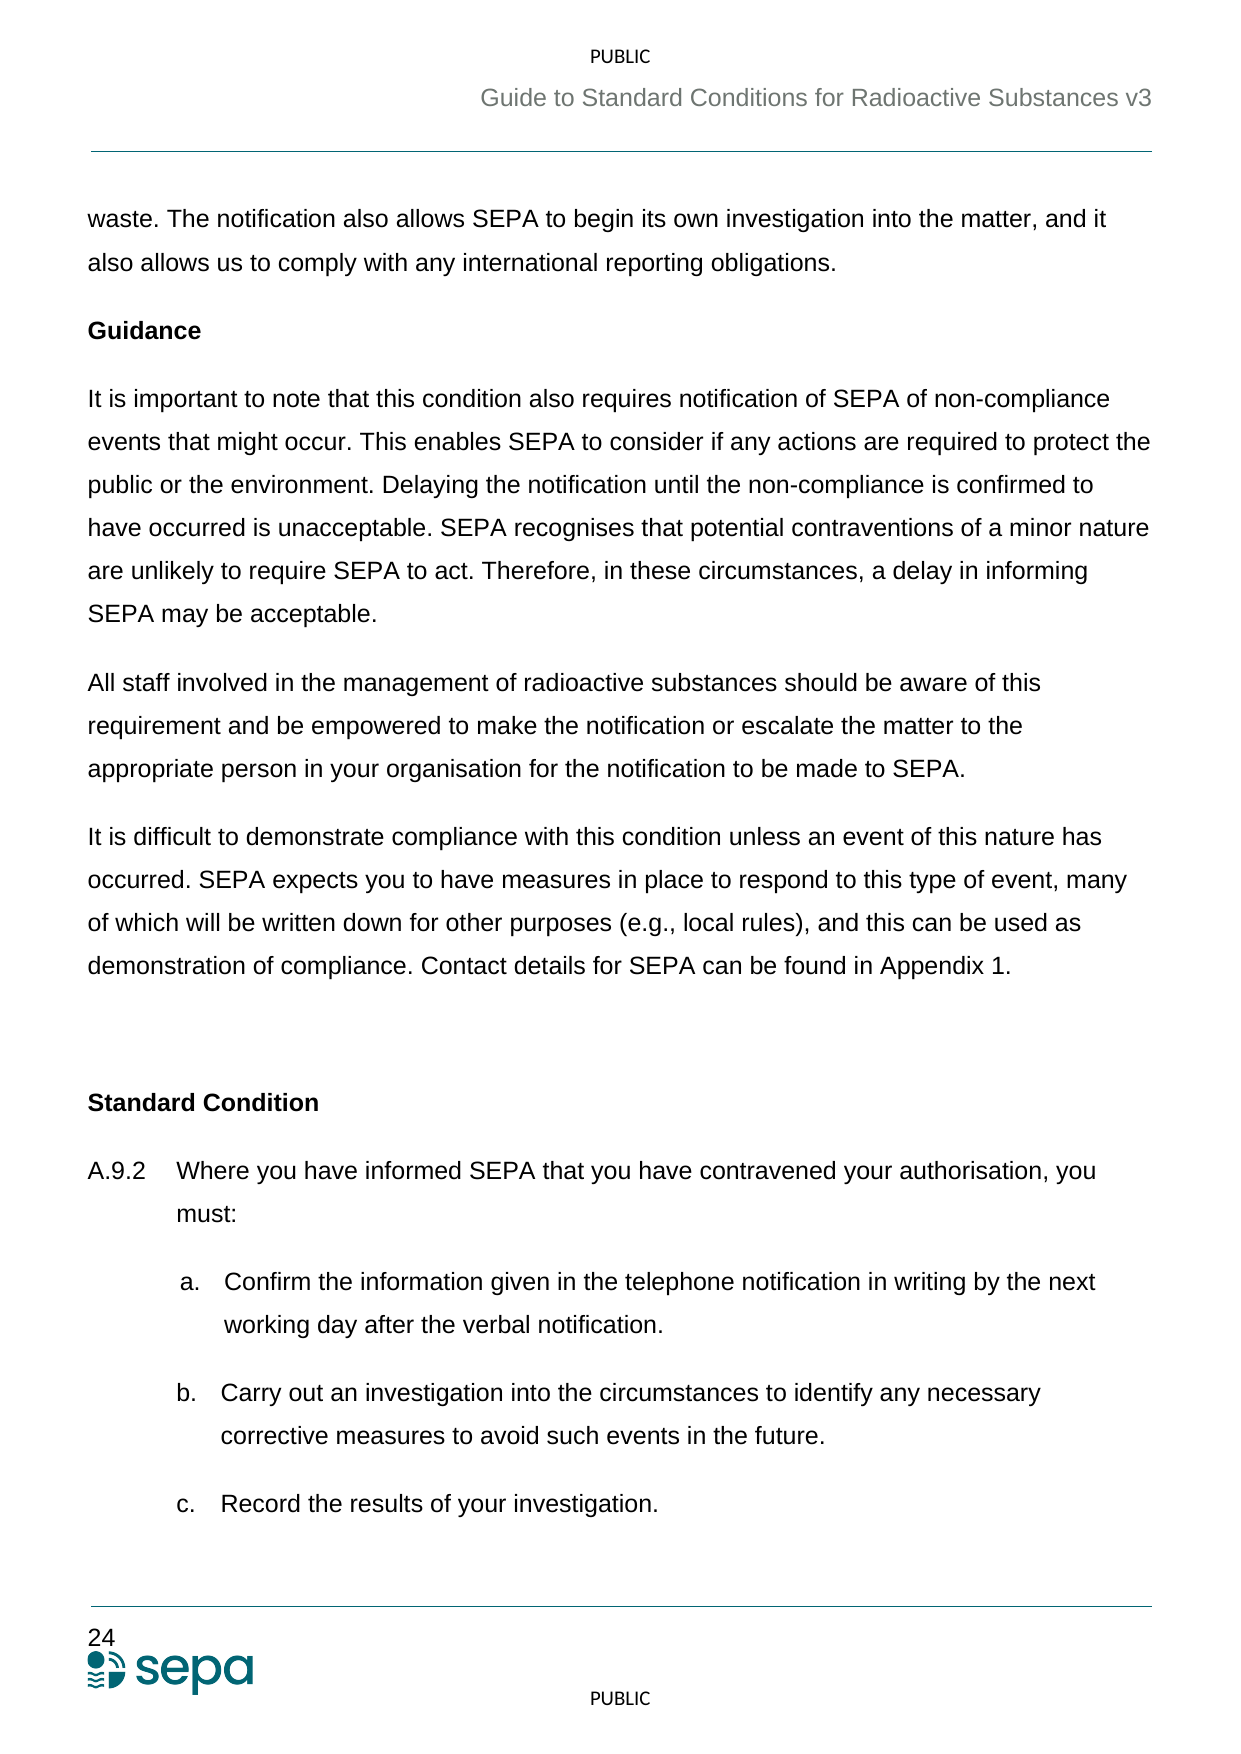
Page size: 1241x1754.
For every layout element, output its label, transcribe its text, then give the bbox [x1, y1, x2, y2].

list Record the results of your investigation. [176, 1489, 1153, 1518]
list Carry out an investigation into the circumstances to identify any necessary corrective measures to avoid such events in the future. [176, 1378, 1153, 1450]
text It is difficult to demonstrate compliance with this condition unless an event of this nature has occurred. SEPA expects you to have measures in place to respond to this type of event, many of which will be written down for other purposes (e.g., local rules), and this can be used as demonstration of compliance. Contact details for SEPA can be found in Appendix 1. [87, 822, 1153, 980]
list Confirm the information given in the telephone notification in writing by the next working day after the verbal notification. [179, 1267, 1153, 1339]
picture [87, 1651, 253, 1695]
subtitle Guidance [87, 316, 1153, 344]
text All staff involved in the management of radioactive substances should be aware of this requirement and be empowered to make the notification or escalate the matter to the appropriate person in your organisation for the notification to be made to SEPA. [87, 668, 1153, 783]
text It is important to note that this condition also requires notification of SEPA of non-compliance events that might occur. This enables SEPA to consider if any actions are required to protect the public or the environment. Delaying the notification until the non-compliance is confirmed to have occurred is unacceptable. SEPA recognises that potential contraventions of a minor nature are unlikely to require SEPA to act. Therefore, in these circumstances, a delay in informing SEPA may be acceptable. [87, 384, 1153, 628]
text A.9.2 Where you have informed SEPA that you have contravened your authorisation, you must: [87, 1156, 1153, 1228]
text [87, 204, 1153, 276]
subtitle Standard Condition [87, 1088, 1153, 1116]
